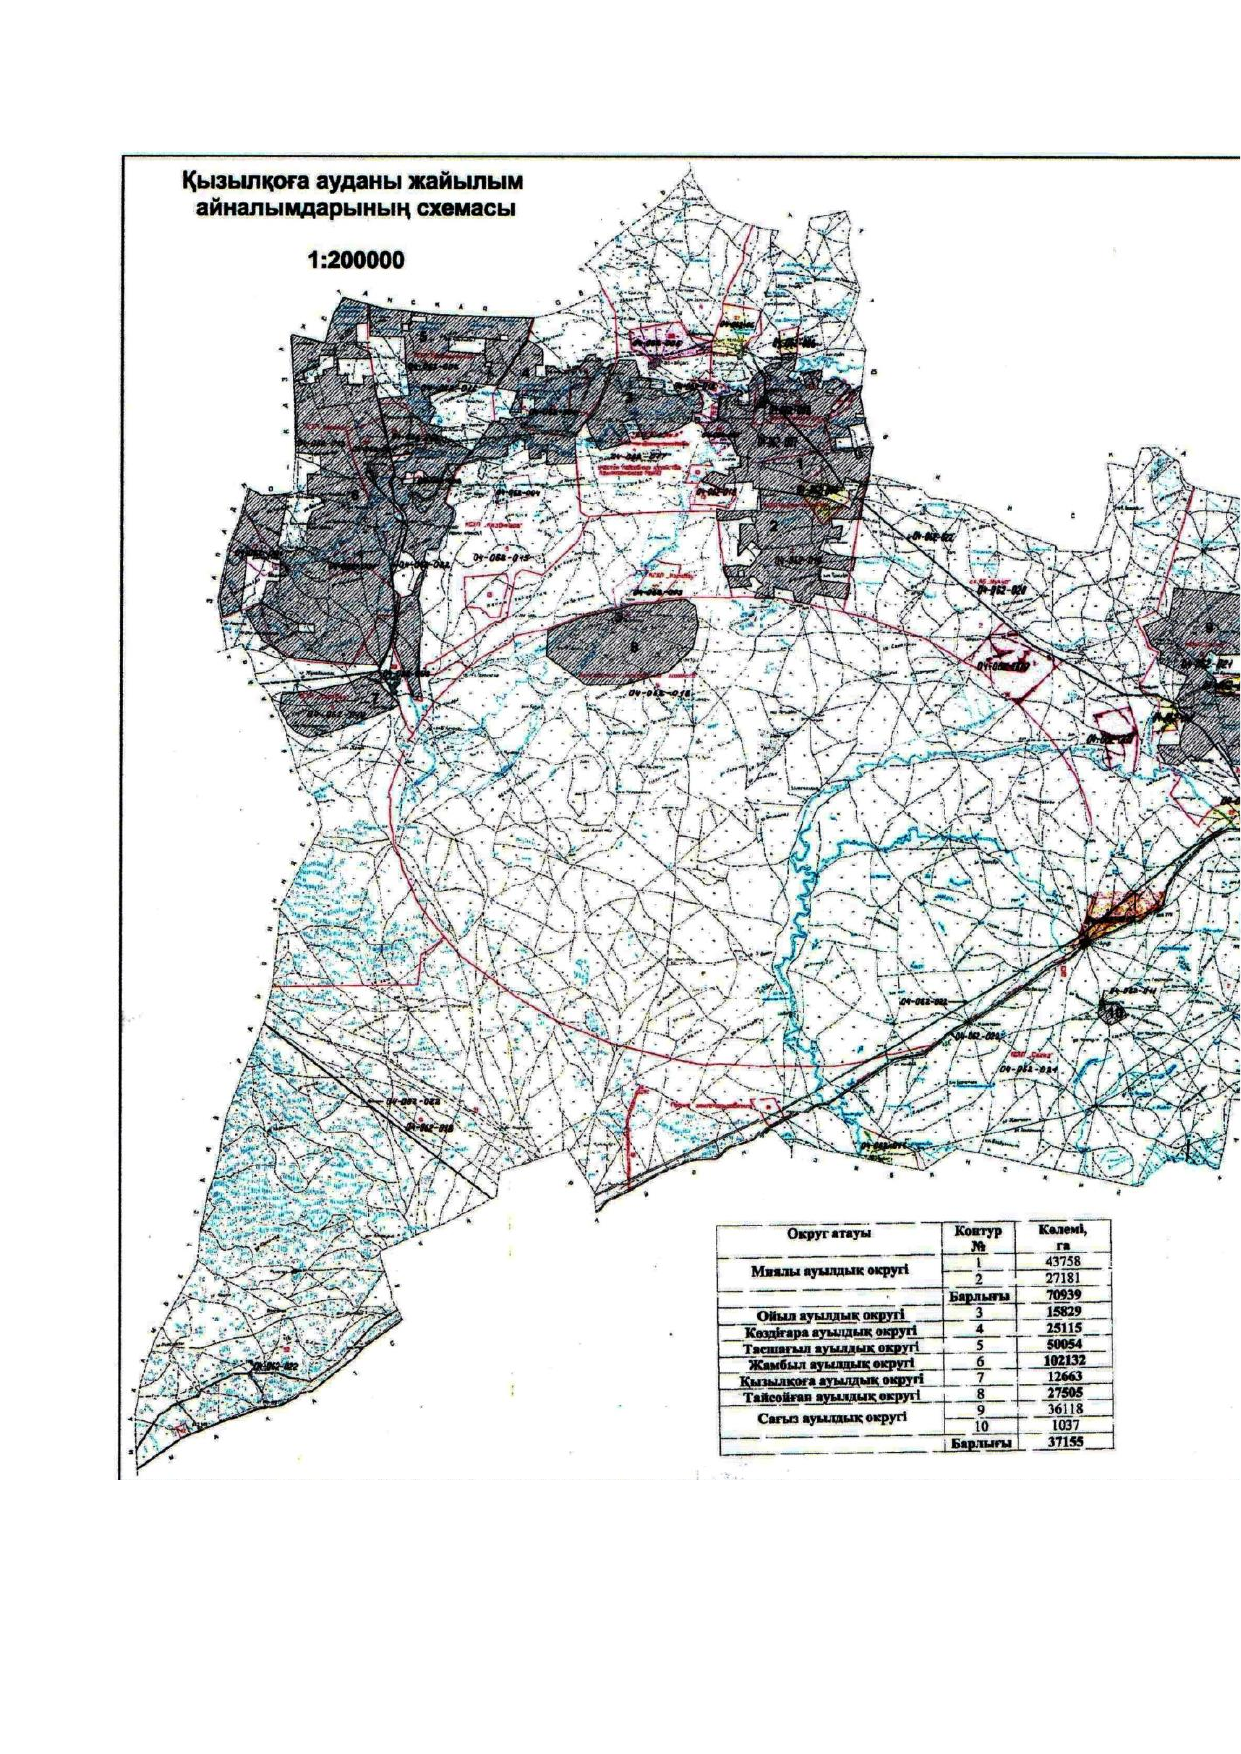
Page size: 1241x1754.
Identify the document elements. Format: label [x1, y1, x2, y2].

picture [112, 150, 1241, 1480]
